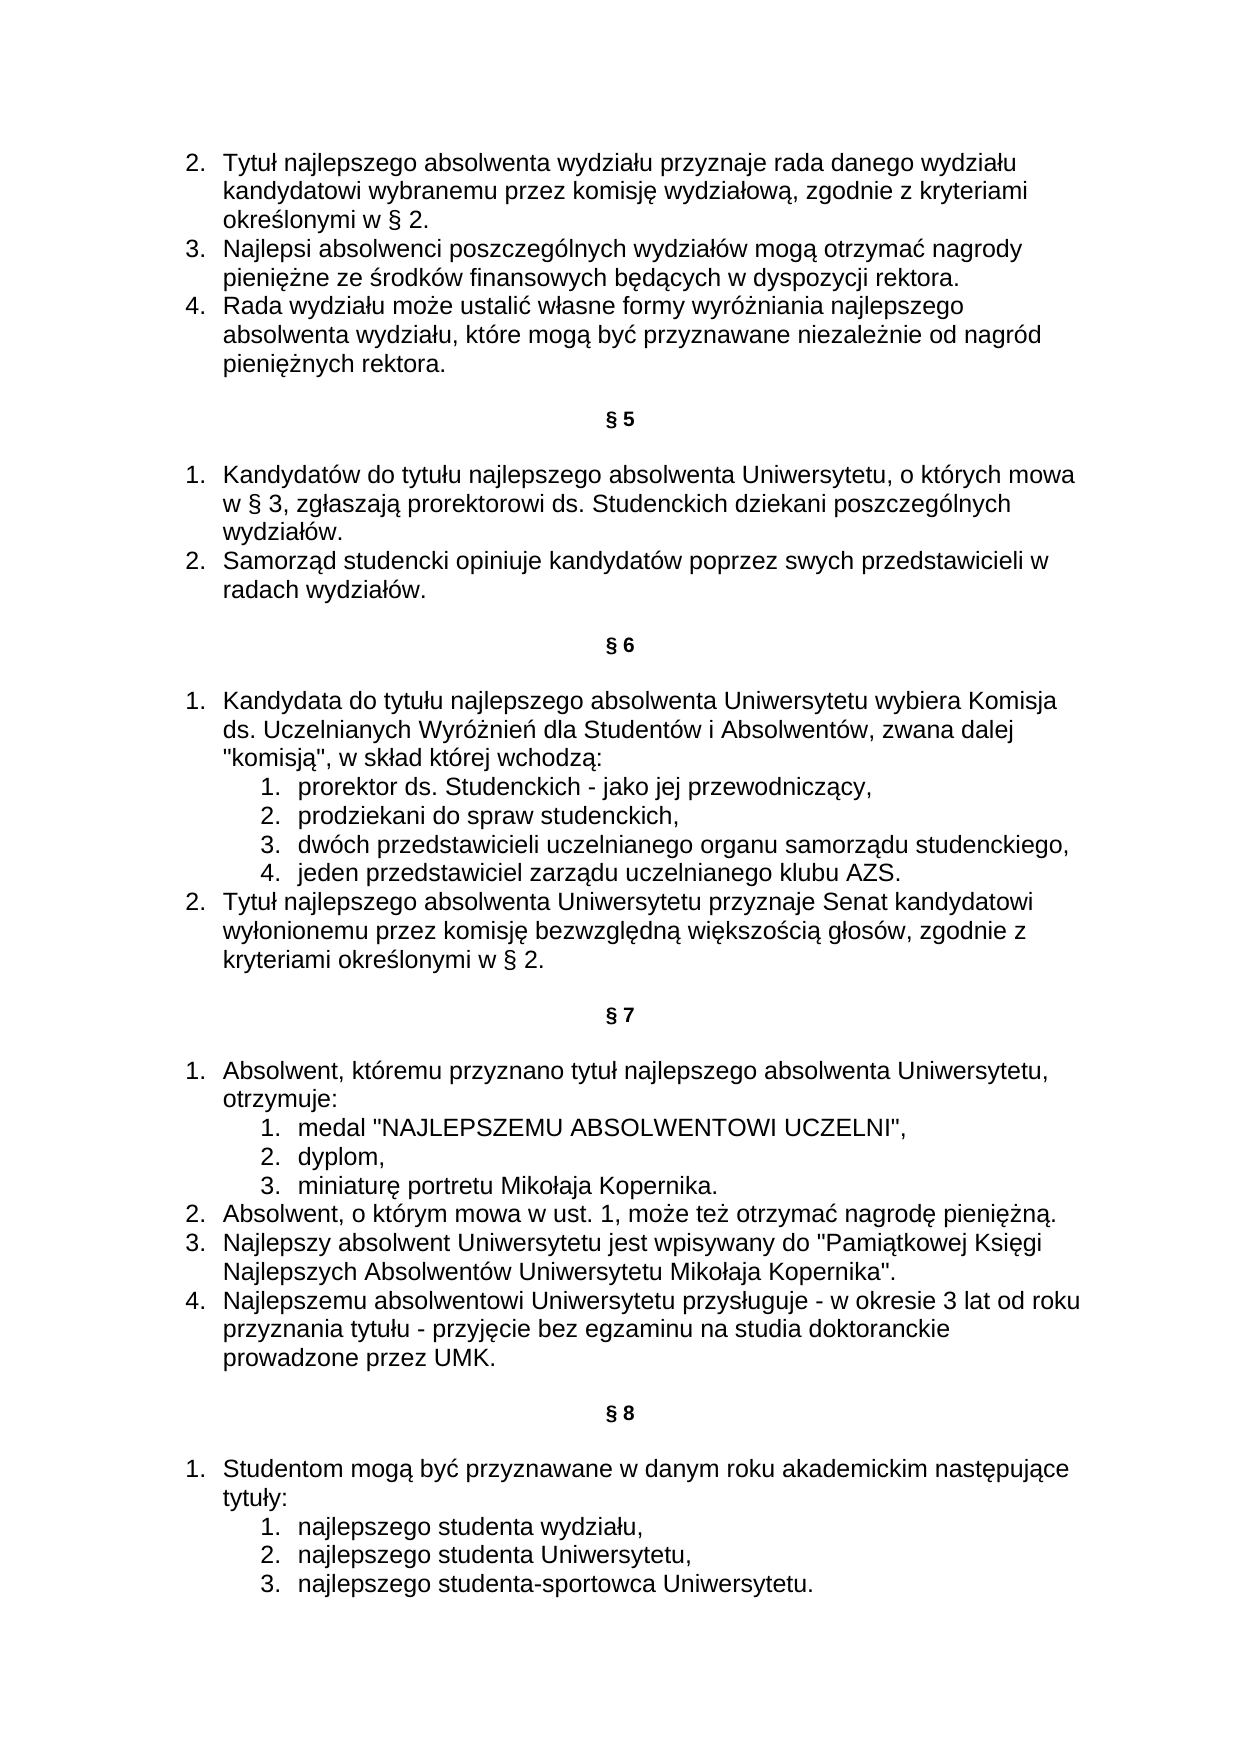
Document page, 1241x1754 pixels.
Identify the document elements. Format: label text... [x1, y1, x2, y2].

list Absolwent, o którym mowa w ust. 1, może też otrzymać nagrodę pieniężną. [185, 1199, 1093, 1228]
text § 7 [148, 1003, 1093, 1027]
list Kandydata do tytułu najlepszego absolwenta Uniwersytetu wybiera Komisja ds. Uczelnianych Wyróżnień dla Studentów i Absolwentów, zwana dalej "komisją", w skład której wchodzą: [185, 686, 1093, 772]
list Rada wydziału może ustalić własne formy wyróżniania najlepszego absolwenta wydziału, które mogą być przyznawane niezależnie od nagród pieniężnych rektora. [185, 291, 1093, 378]
list najlepszego studenta wydziału, [260, 1512, 1093, 1541]
list Kandydatów do tytułu najlepszego absolwenta Uniwersytetu, o których mowa w § 3, zgłaszają prorektorowi ds. Studenckich dziekani poszczególnych wydziałów. [185, 460, 1093, 546]
list dwóch przedstawicieli uczelnianego organu samorządu studenckiego, [260, 830, 1093, 858]
text § 8 [148, 1401, 1093, 1425]
list dyplom, [260, 1142, 1093, 1171]
list Najlepszy absolwent Uniwersytetu jest wpisywany do "Pamiątkowej Księgi Najlepszych Absolwentów Uniwersytetu Mikołaja Kopernika". [185, 1228, 1093, 1286]
list Studentom mogą być przyznawane w danym roku akademickim następujące tytuły: [185, 1454, 1093, 1512]
list Najlepszemu absolwentowi Uniwersytetu przysługuje - w okresie 3 lat od roku przyznania tytułu - przyjęcie bez egzaminu na studia doktoranckie prowadzone przez UMK. [185, 1286, 1093, 1372]
list prodziekani do spraw studenckich, [260, 801, 1093, 830]
list Tytuł najlepszego absolwenta Uniwersytetu przyznaje Senat kandydatowi wyłonionemu przez komisję bezwzględną większością głosów, zgodnie z kryteriami określonymi w § 2. [185, 887, 1093, 973]
text § 5 [148, 407, 1093, 431]
list najlepszego studenta Uniwersytetu, [260, 1541, 1093, 1569]
list Samorząd studencki opiniuje kandydatów poprzez swych przedstawicieli w radach wydziałów. [185, 546, 1093, 604]
list medal "NAJLEPSZEMU ABSOLWENTOWI UCZELNI", [260, 1113, 1093, 1142]
list Najlepsi absolwenci poszczególnych wydziałów mogą otrzymać nagrody pieniężne ze środków finansowych będących w dyspozycji rektora. [185, 234, 1093, 291]
list jeden przedstawiciel zarządu uczelnianego klubu AZS. [260, 858, 1093, 887]
text § 6 [148, 633, 1093, 657]
list miniaturę portretu Mikołaja Kopernika. [260, 1171, 1093, 1199]
list najlepszego studenta-sportowca Uniwersytetu. [260, 1569, 1093, 1598]
list prorektor ds. Studenckich - jako jej przewodniczący, [260, 772, 1093, 801]
list Tytuł najlepszego absolwenta wydziału przyznaje rada danego wydziału kandydatowi wybranemu przez komisję wydziałową, zgodnie z kryteriami określonymi w § 2. [185, 148, 1093, 234]
list Absolwent, któremu przyznano tytuł najlepszego absolwenta Uniwersytetu, otrzymuje: [185, 1056, 1093, 1113]
